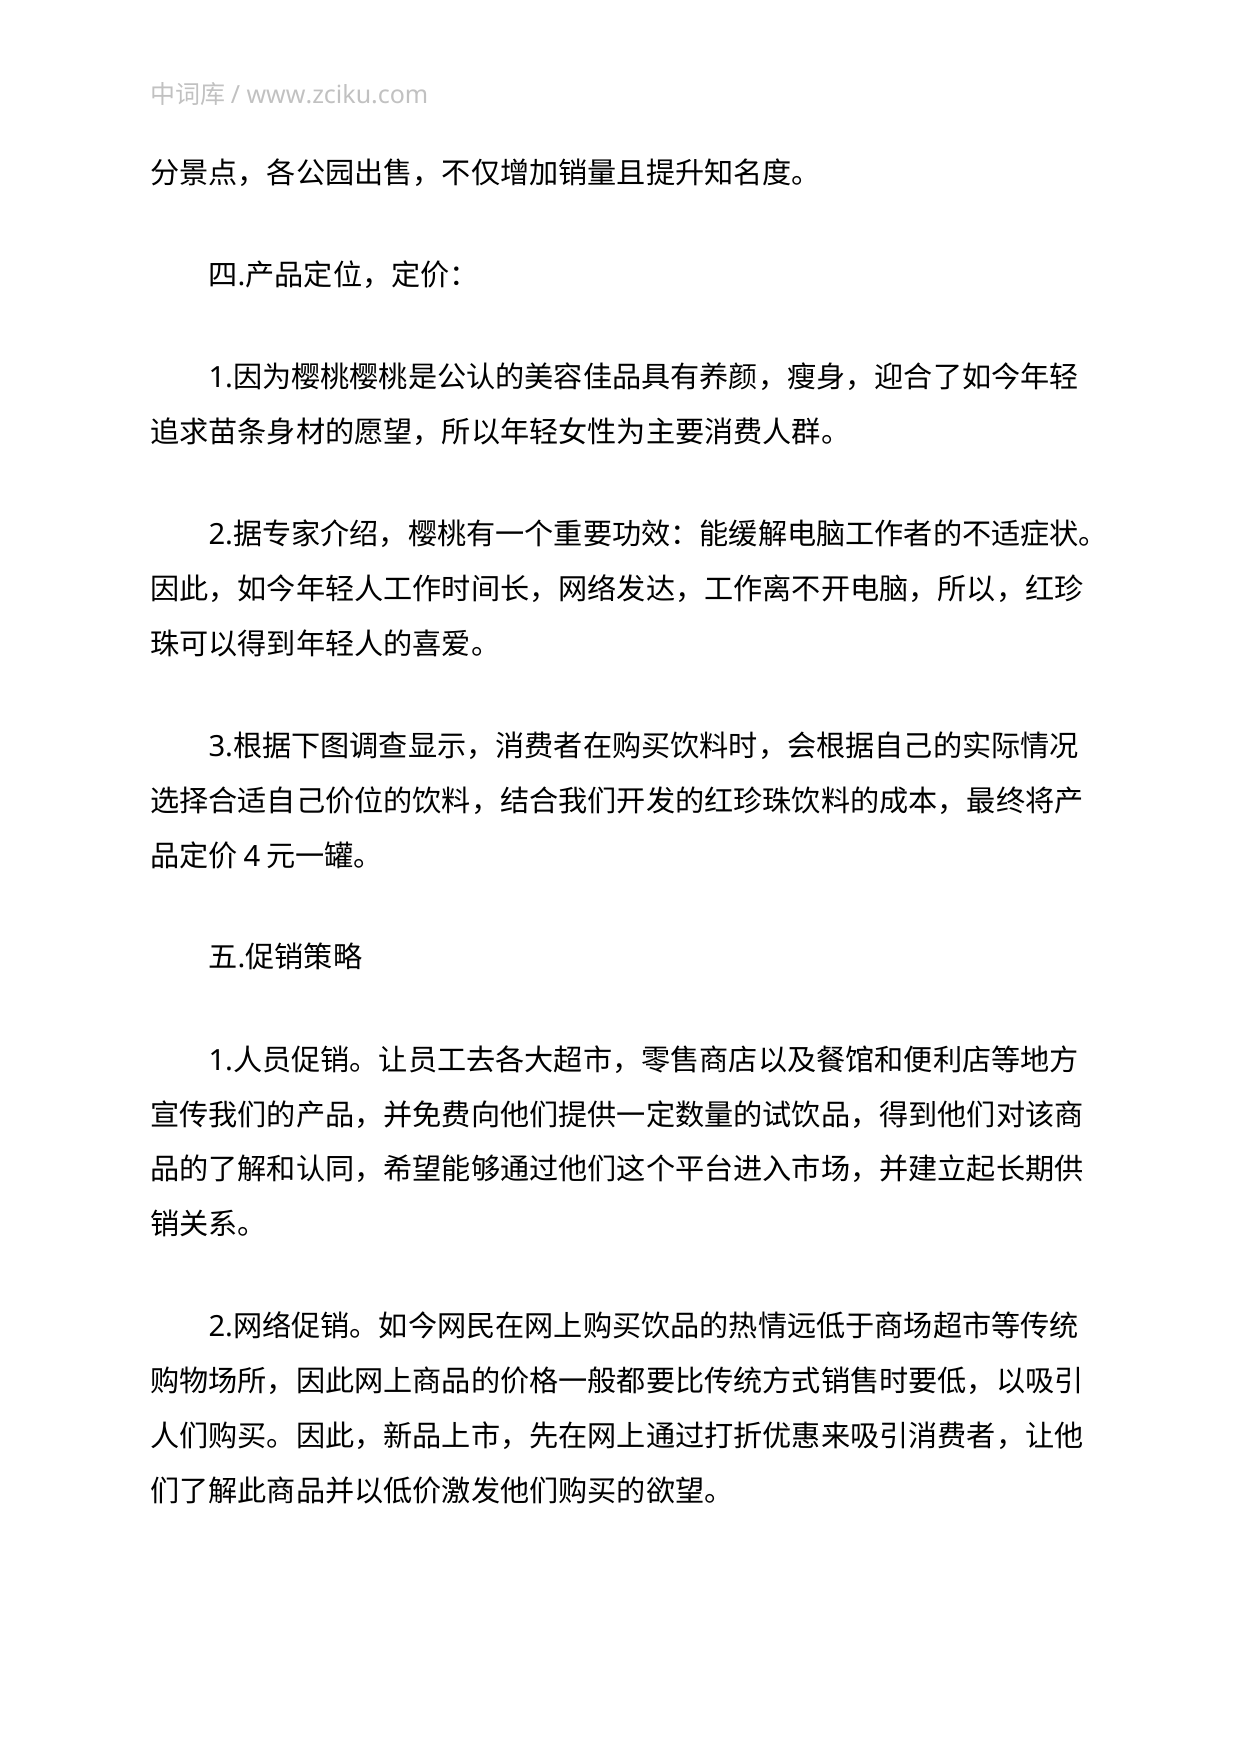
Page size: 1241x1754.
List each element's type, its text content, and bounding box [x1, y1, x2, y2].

text 2.网络促销。如今网民在网上购买饮品的热情远低于商场超市等传统购物场所，因此网上商品的价格一般都要比传统方式销售时要低，以吸引人们购买。因此，新品上市，先在网上通过打折优惠来吸引消费者，让他们了解此商品并以低价激发他们购买的欲望。 [150, 1303, 1090, 1510]
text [150, 150, 1090, 192]
text 五.促销策略 [150, 934, 1090, 976]
text 四.产品定位，定价： [150, 252, 1090, 294]
text 1.因为樱桃樱桃是公认的美容佳品具有养颜，瘦身，迎合了如今年轻追求苗条身材的愿望，所以年轻女性为主要消费人群。 [150, 354, 1090, 451]
text 3.根据下图调查显示，消费者在购买饮料时，会根据自己的实际情况选择合适自己价位的饮料，结合我们开发的红珍珠饮料的成本，最终将产品定价4元一罐。 [150, 722, 1090, 874]
text 2.据专家介绍，樱桃有一个重要功效：能缓解电脑工作者的不适症状。因此，如今年轻人工作时间长，网络发达，工作离不开电脑，所以，红珍珠可以得到年轻人的喜爱。 [150, 511, 1090, 663]
text 1.人员促销。让员工去各大超市，零售商店以及餐馆和便利店等地方宣传我们的产品，并免费向他们提供一定数量的试饮品，得到他们对该商品的了解和认同，希望能够通过他们这个平台进入市场，并建立起长期供销关系。 [150, 1036, 1090, 1243]
